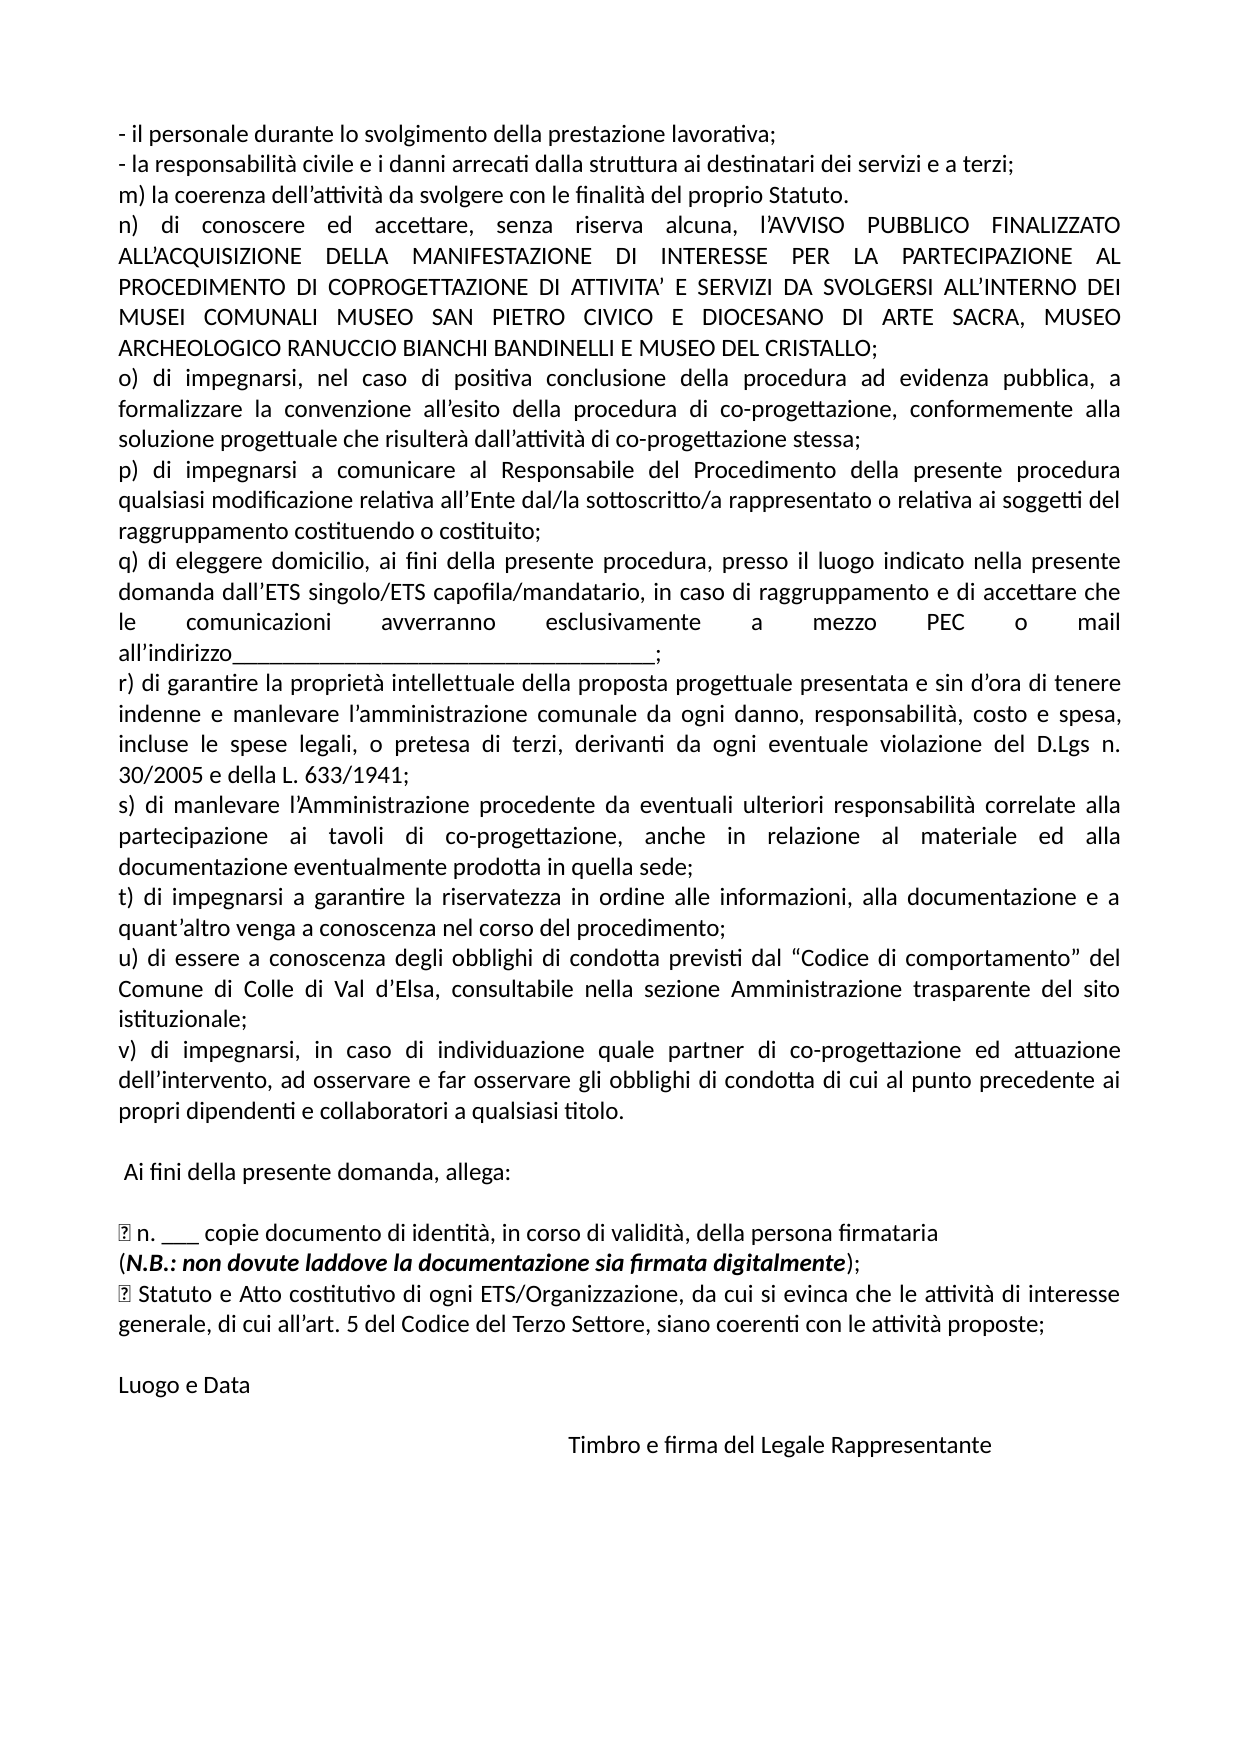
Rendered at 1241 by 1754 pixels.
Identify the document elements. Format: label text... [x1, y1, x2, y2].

text s) di manlevare l’Amministrazione procedente da eventuali ulteriori responsabilità correlate alla partecipazione ai tavoli di co-progettazione, anche in relazione al materiale ed alla documentazione eventualmente prodotta in quella sede; [118, 789, 1122, 881]
text p) di impegnarsi a comunicare al Responsabile del Procedimento della presente procedura qualsiasi modificazione relativa all’Ente dal/la sottoscritto/a rappresentato o relativa ai soggetti del raggruppamento costituendo o costituito; [118, 454, 1122, 545]
text Luogo e Data [118, 1369, 1122, 1400]
text Timbro e firma del Legale Rappresentante [118, 1429, 1122, 1459]
text u) di essere a conoscenza degli obblighi di condotta previsti dal “Codice di comportamento” del Comune di Colle di Val d’Elsa, consultabile nella sezione Amministrazione trasparente del sito istituzionale; [118, 942, 1122, 1034]
text r) di garantire la proprietà intellettuale della proposta progettuale presentata e sin d’ora di tenere indenne e manlevare l’amministrazione comunale da ogni danno, responsabilità, costo e spesa, incluse le spese legali, o pretesa di terzi, derivanti da ogni eventuale violazione del D.Lgs n. 30/2005 e della L. 633/1941; [118, 667, 1122, 789]
text - il personale durante lo svolgimento della prestazione lavorativa; [118, 118, 1122, 149]
text t) di impegnarsi a garantire la riservatezza in ordine alle informazioni, alla documentazione e a quant’altro venga a conoscenza nel corso del procedimento; [118, 881, 1122, 942]
text Ai fini della presente domanda, allega: [118, 1156, 1122, 1186]
text  Statuto e Atto costitutivo di ogni ETS/Organizzazione, da cui si evinca che le attività di interesse generale, di cui all’art. 5 del Codice del Terzo Settore, siano coerenti con le attività proposte; [118, 1278, 1122, 1339]
text n) di conoscere ed accettare, senza riserva alcuna, l’AVVISO PUBBLICO FINALIZZATO ALL’ACQUISIZIONE DELLA MANIFESTAZIONE DI INTERESSE PER LA PARTECIPAZIONE AL PROCEDIMENTO DI COPROGETTAZIONE DI ATTIVITA’ E SERVIZI DA SVOLGERSI ALL’INTERNO DEI MUSEI COMUNALI MUSEO SAN PIETRO CIVICO E DIOCESANO DI ARTE SACRA, MUSEO ARCHEOLOGICO RANUCCIO BIANCHI BANDINELLI E MUSEO DEL CRISTALLO; [118, 210, 1122, 362]
text - la responsabilità civile e i danni arrecati dalla struttura ai destinatari dei servizi e a terzi; [118, 149, 1122, 179]
text v) di impegnarsi, in caso di individuazione quale partner di co-progettazione ed attuazione dell’intervento, ad osservare e far osservare gli obblighi di condotta di cui al punto precedente ai propri dipendenti e collaboratori a qualsiasi titolo. [118, 1034, 1122, 1125]
text (N.B.: non dovute laddove la documentazione sia firmata digitalmente); [118, 1247, 1122, 1278]
text o) di impegnarsi, nel caso di positiva conclusione della procedura ad evidenza pubblica, a formalizzare la convenzione all’esito della procedura di co-progettazione, conformemente alla soluzione progettuale che risulterà dall’attività di co-progettazione stessa; [118, 362, 1122, 454]
text m) la coerenza dell’attività da svolgere con le finalità del proprio Statuto. [118, 179, 1122, 210]
text q) di eleggere domicilio, ai fini della presente procedura, presso il luogo indicato nella presente domanda dall’ETS singolo/ETS capofila/mandatario, in caso di raggruppamento e di accettare che le comunicazioni avverranno esclusivamente a mezzo PEC o mail all’indirizzo__________________________________; [118, 545, 1122, 667]
text  n. ___ copie documento di identità, in corso di validità, della persona firmataria [118, 1217, 1122, 1247]
